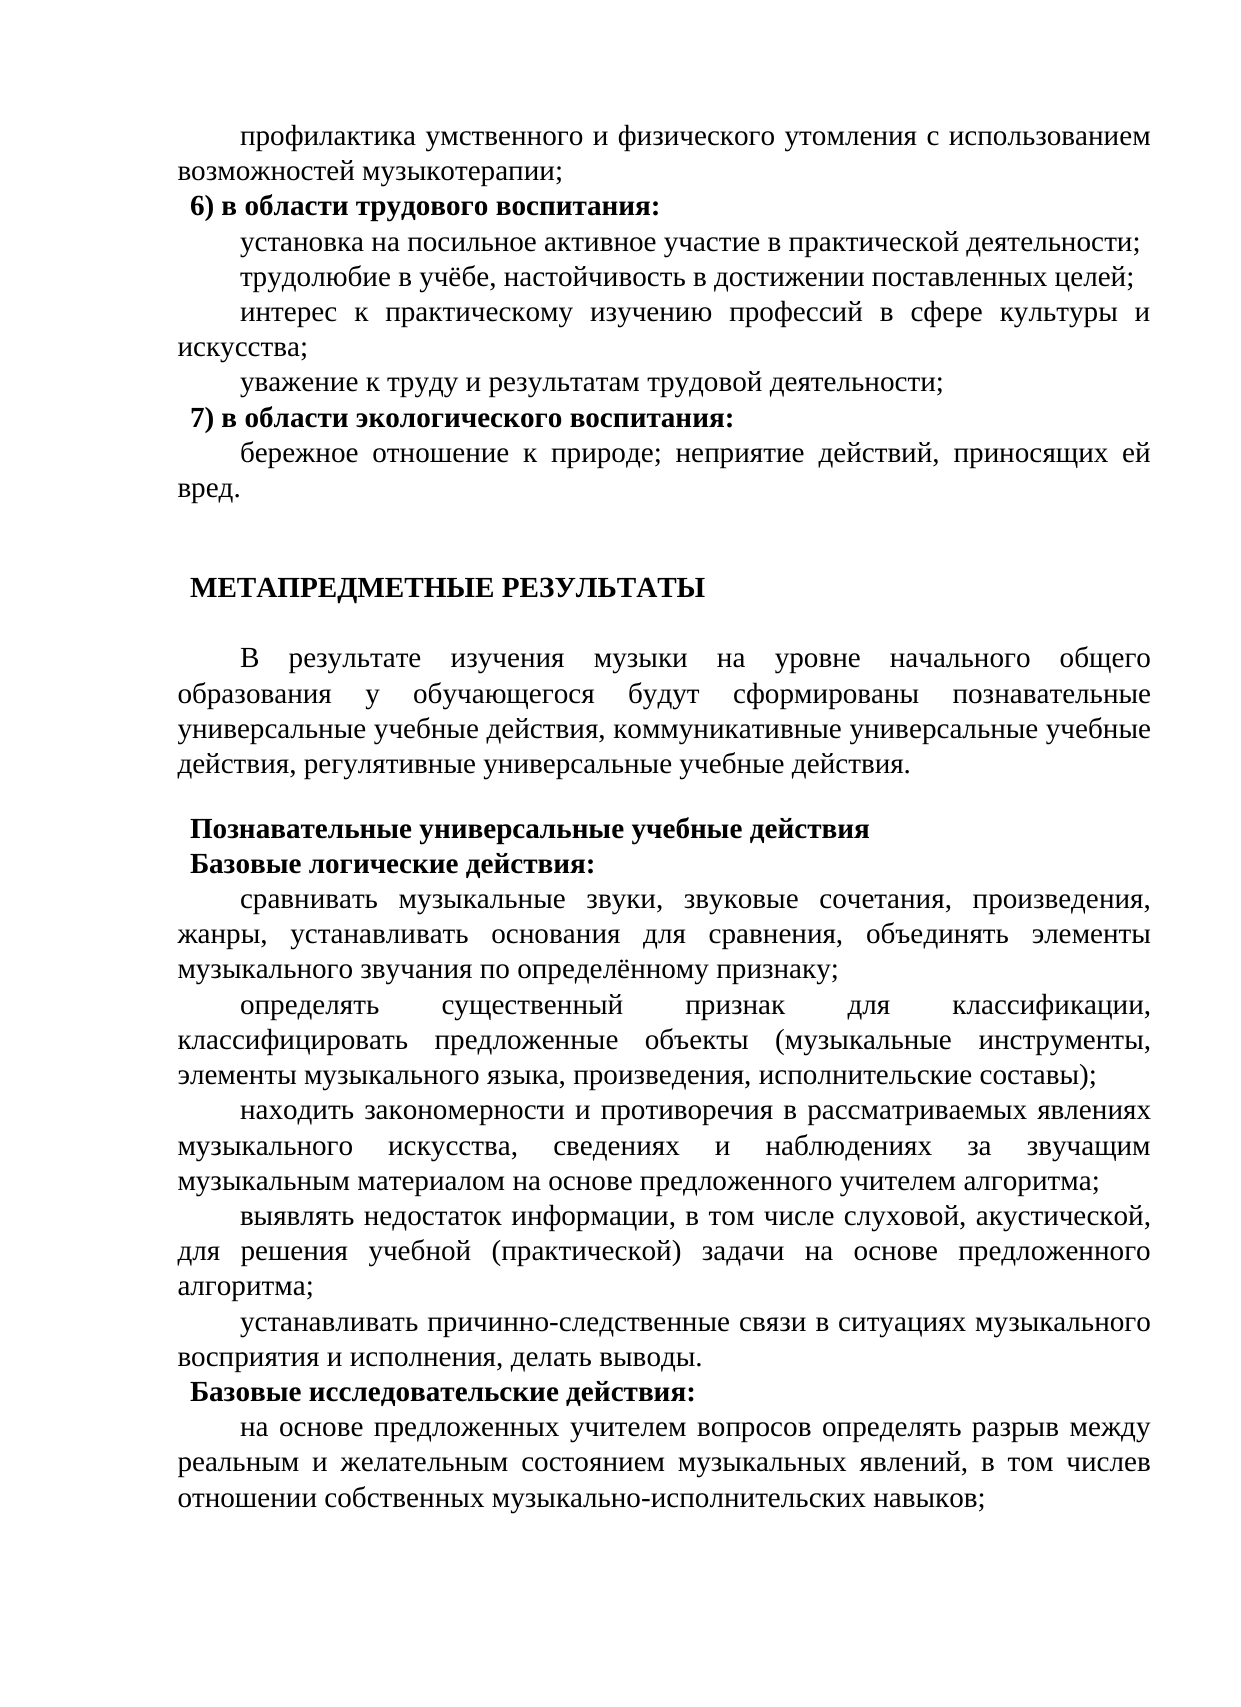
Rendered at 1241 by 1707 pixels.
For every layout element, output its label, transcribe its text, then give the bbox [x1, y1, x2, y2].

text выявлять недостаток информации, в том числе слуховой, акустической, для решения учебной (практической) задачи на основе предложенного алгоритма; [177, 1198, 1152, 1302]
text Базовые логические действия: [190, 846, 1152, 879]
text устанавливать причинно-следственные связи в ситуациях музыкального восприятия и исполнения, делать выводы. [177, 1304, 1152, 1372]
text 7) в области экологического воспитания: [190, 400, 1152, 433]
text бережное отношение к природе; неприятие действий, приносящих ей вред. [177, 435, 1152, 504]
text 6) в области трудового воспитания: [190, 188, 1152, 222]
text на основе предложенных учителем вопросов определять разрыв между реальным и желательным состоянием музыкальных явлений, в том числев отношении собственных музыкально-исполнительских навыков; [177, 1409, 1152, 1513]
text установка на посильное активное участие в практической деятельности; [177, 224, 1152, 257]
text Познавательные универсальные учебные действия [190, 811, 1152, 844]
text Базовые исследовательские действия: [190, 1374, 1152, 1408]
text В результате изучения музыки на уровне начального общего образования у обучающегося будут сформированы познавательные универсальные учебные действия, коммуникативные универсальные учебные действия, регулятивные универсальные учебные действия. [177, 641, 1152, 780]
text трудолюбие в учёбе, настойчивость в достижении поставленных целей; [177, 259, 1152, 292]
text интерес к практическому изучению профессий в сфере культуры и искусства; [177, 294, 1152, 363]
text находить закономерности и противоречия в рассматриваемых явлениях музыкального искусства, сведениях и наблюдениях за звучащим музыкальным материалом на основе предложенного учителем алгоритма; [177, 1092, 1152, 1196]
text сравнивать музыкальные звуки, звуковые сочетания, произведения, жанры, устанавливать основания для сравнения, объединять элементы музыкального звучания по определённому признаку; [177, 881, 1152, 985]
text уважение к труду и результатам трудовой деятельности; [177, 364, 1152, 398]
text определять существенный признак для классификации, классифицировать предложенные объекты (музыкальные инструменты, элементы музыкального языка, произведения, исполнительские составы); [177, 987, 1152, 1091]
text профилактика умственного и физического утомления с использованием возможностей музыкотерапии; [177, 118, 1152, 187]
text МЕТАПРЕДМЕТНЫЕ РЕЗУЛЬТАТЫ [190, 570, 1152, 603]
